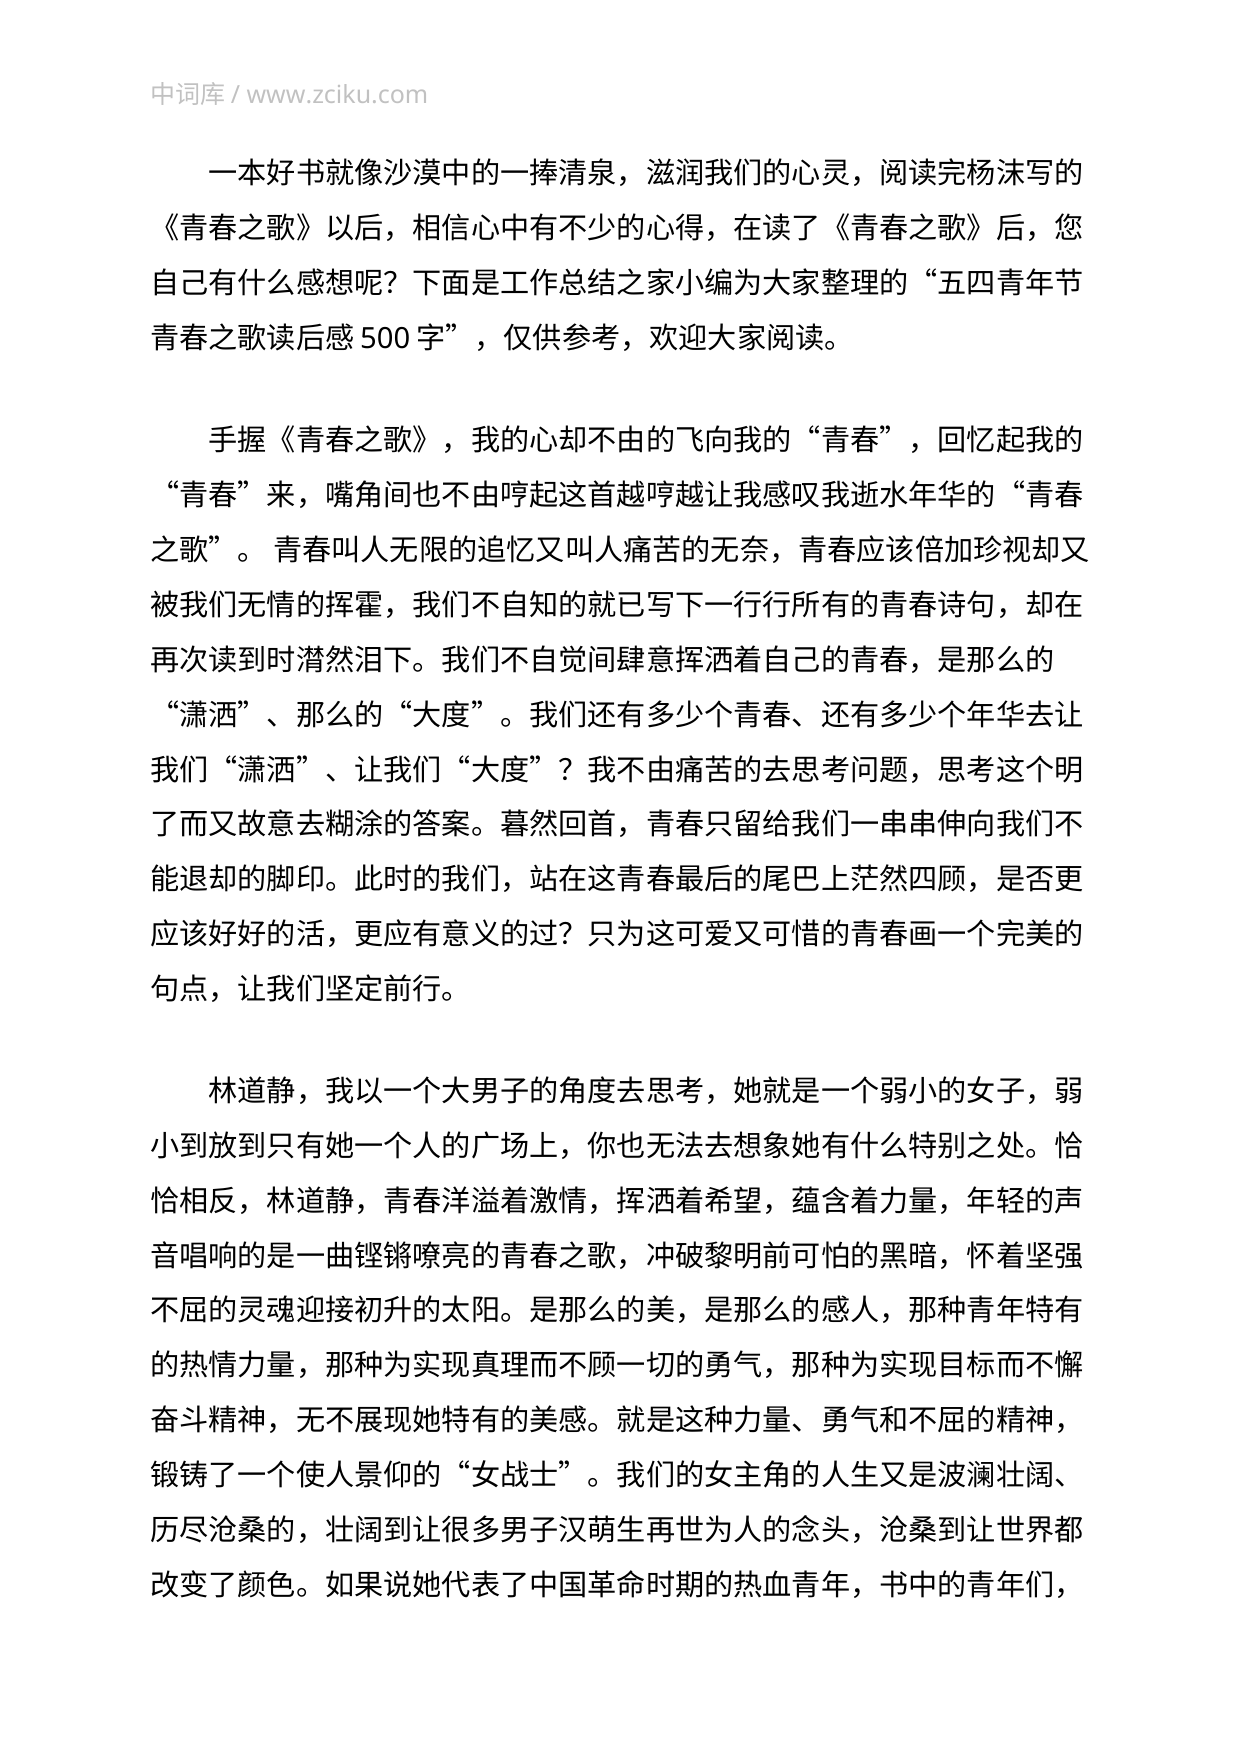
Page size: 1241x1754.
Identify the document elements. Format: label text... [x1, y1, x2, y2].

text 手握《青春之歌》，我的心却不由的飞向我的“青春”，回忆起我的“青春”来，嘴角间也不由哼起这首越哼越让我感叹我逝水年华的“青春之歌”。 青春叫人无限的追忆又叫人痛苦的无奈，青春应该倍加珍视却又被我们无情的挥霍，我们不自知的就已写下一行行所有的青春诗句，却在再次读到时潸然泪下。我们不自觉间肆意挥洒着自己的青春，是那么的“潇洒”、那么的“大度”。我们还有多少个青春、还有多少个年华去让我们“潇洒”、让我们“大度”？我不由痛苦的去思考问题，思考这个明了而又故意去糊涂的答案。暮然回首，青春只留给我们一串串伸向我们不能退却的脚印。此时的我们，站在这青春最后的尾巴上茫然四顾，是否更应该好好的活，更应有意义的过？只为这可爱又可惜的青春画一个完美的句点，让我们坚定前行。 [150, 417, 1090, 1008]
text 一本好书就像沙漠中的一捧清泉，滋润我们的心灵，阅读完杨沫写的《青春之歌》以后，相信心中有不少的心得，在读了《青春之歌》后，您自己有什么感想呢？下面是工作总结之家小编为大家整理的“五四青年节青春之歌读后感500字”，仅供参考，欢迎大家阅读。 [150, 150, 1090, 357]
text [150, 1067, 1090, 1604]
